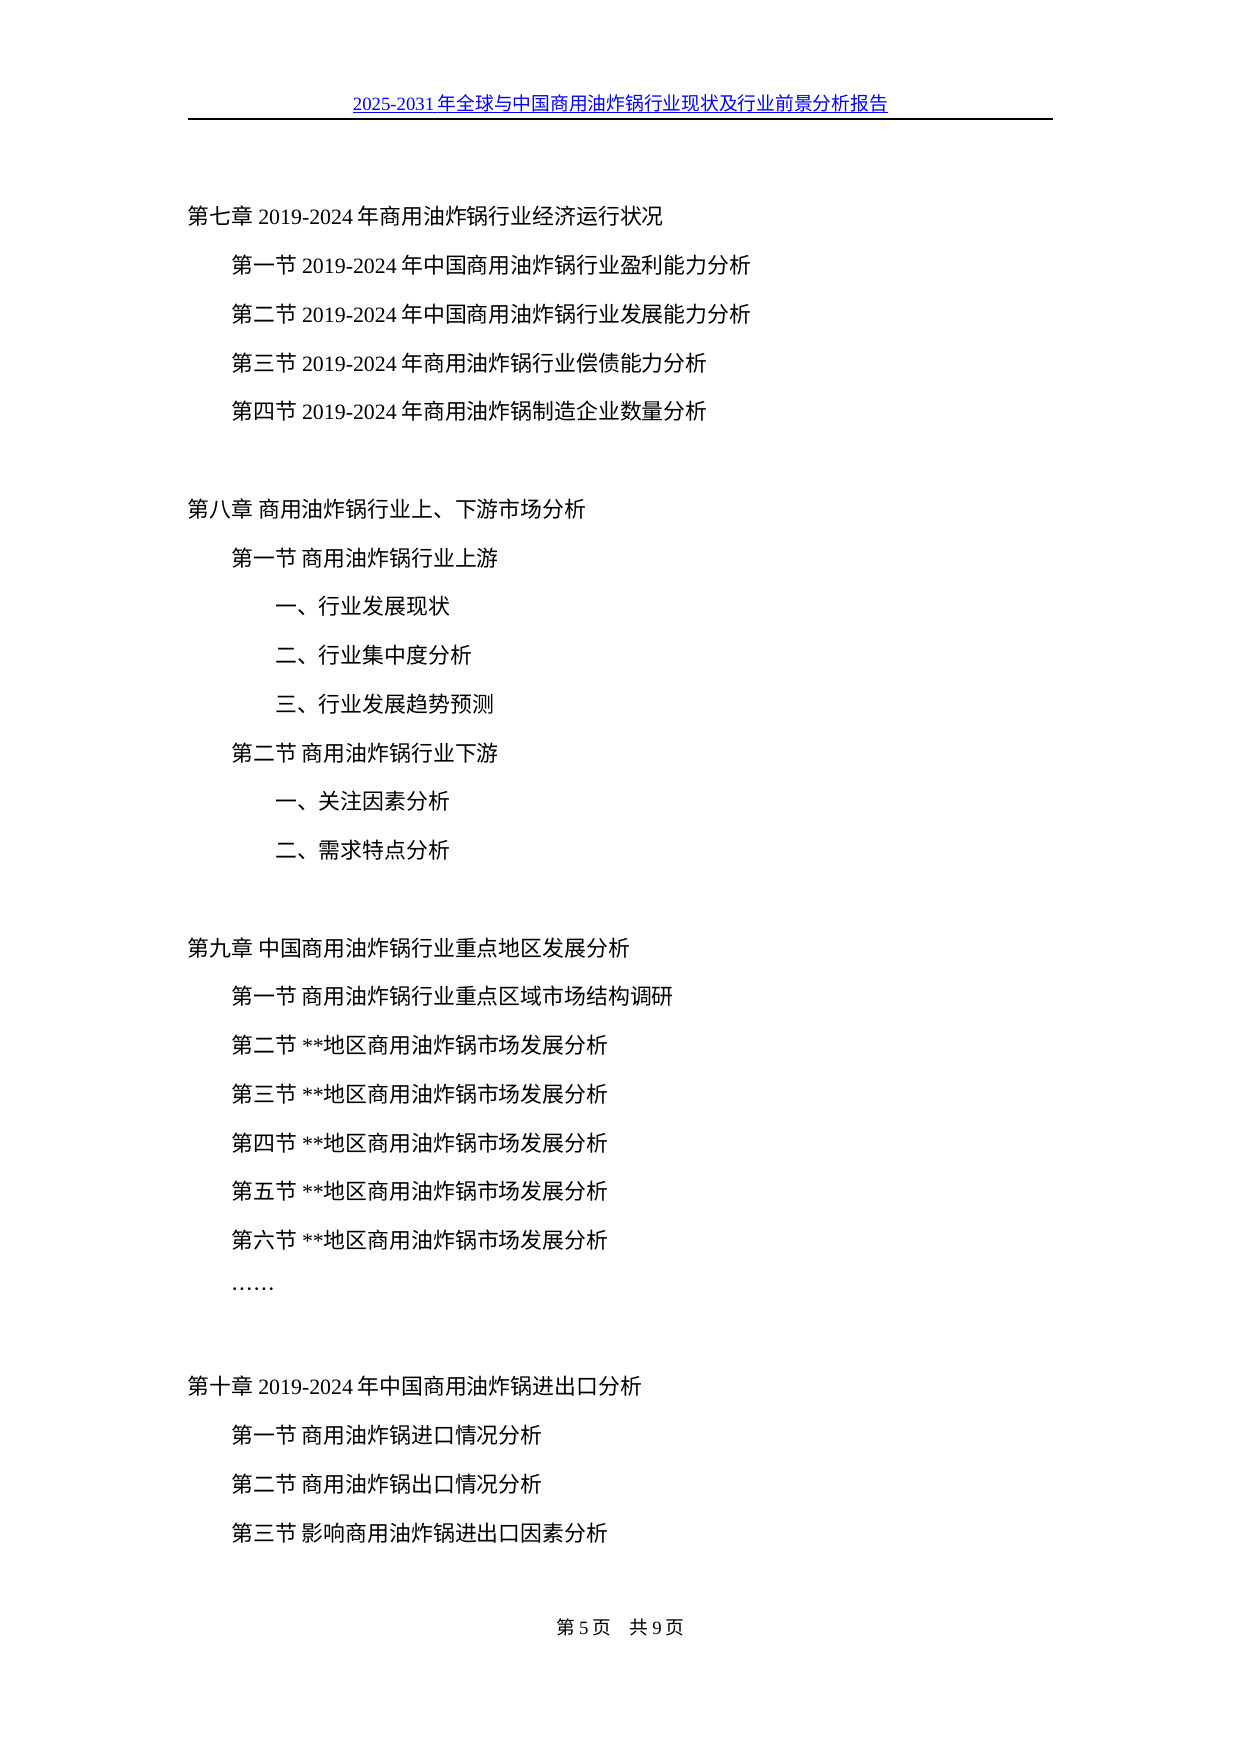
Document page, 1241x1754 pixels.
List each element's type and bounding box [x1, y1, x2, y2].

text [187, 150, 1053, 1548]
